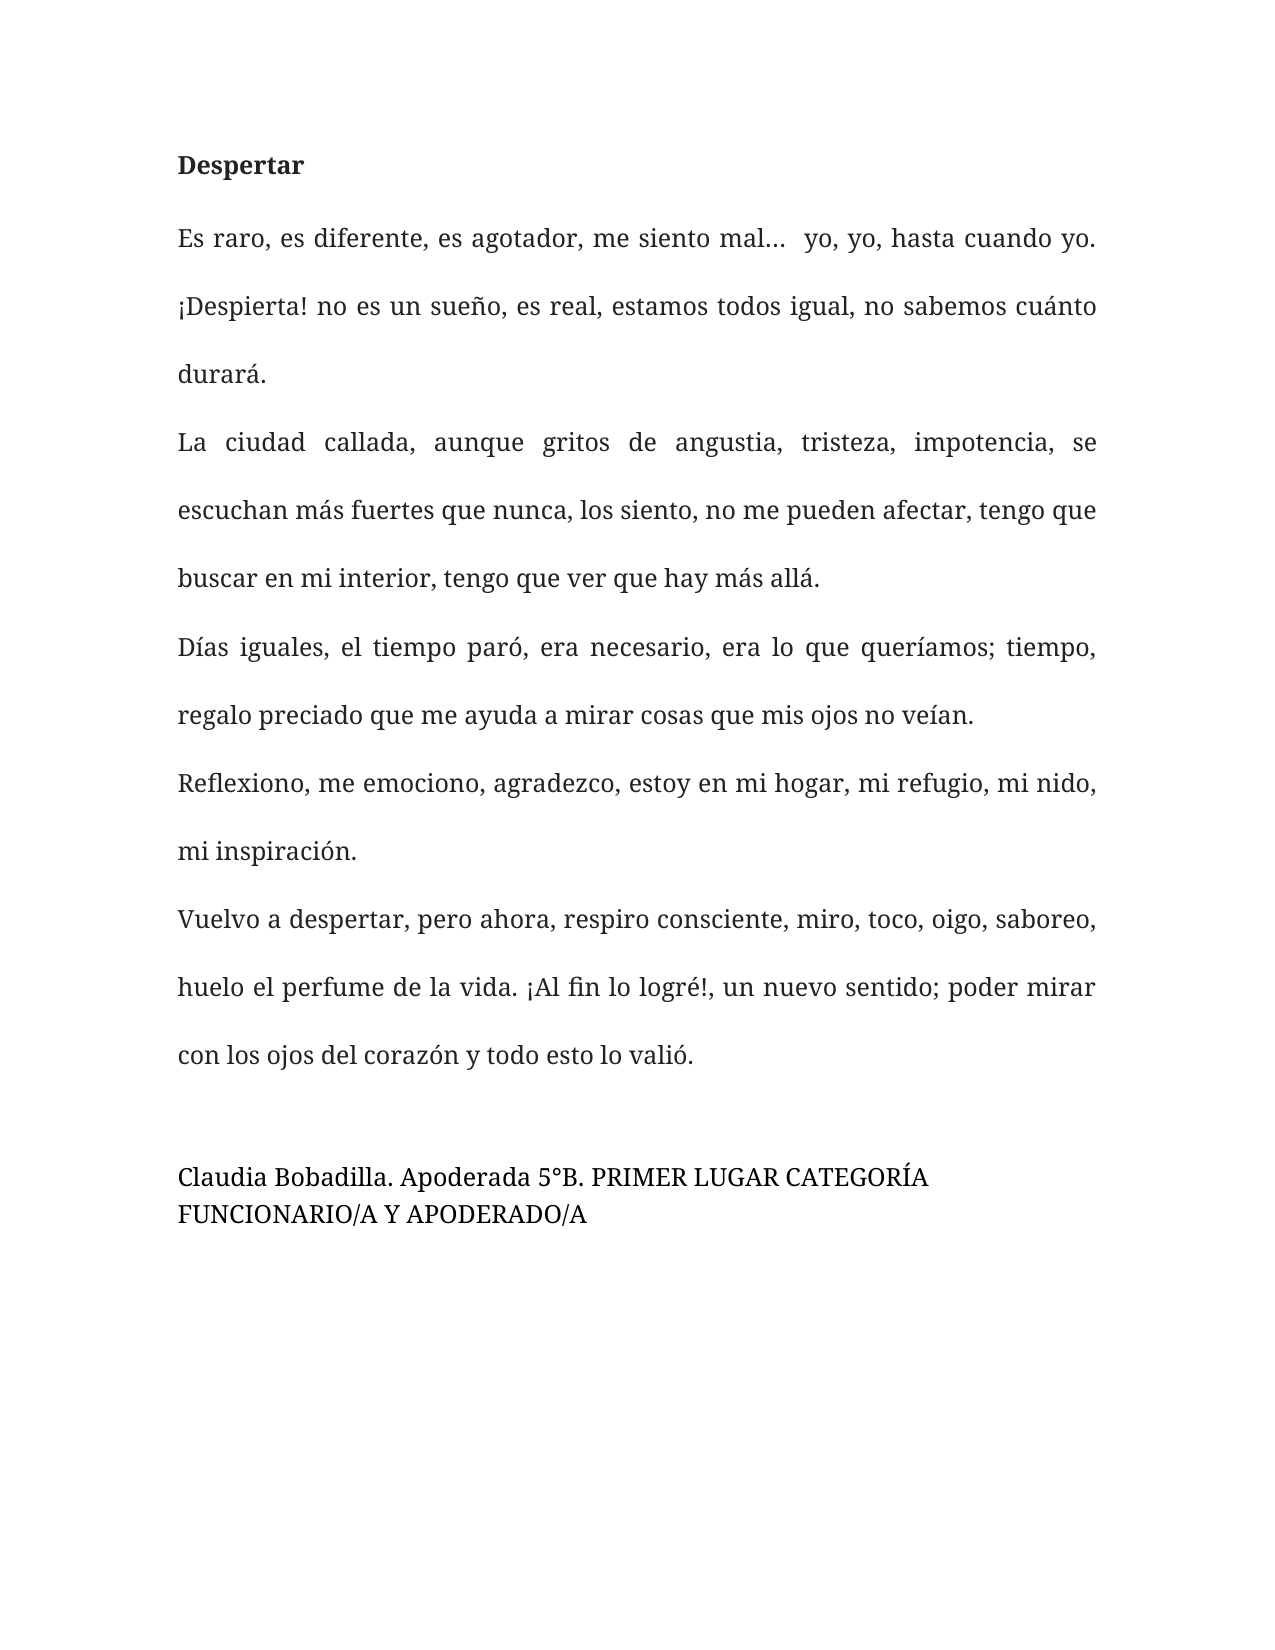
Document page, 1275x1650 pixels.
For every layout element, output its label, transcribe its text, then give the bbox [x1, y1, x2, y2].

text Reflexiono, me emociono, agradezco, estoy en mi hogar, mi refugio, mi nido, mi inspiración. [177, 765, 1098, 868]
text Es raro, es diferente, es agotador, me siento mal… yo, yo, hasta cuando yo. ¡Despierta! no es un sueño, es real, estamos todos igual, no sabemos cuánto durará. [177, 220, 1098, 391]
text Claudia Bobadilla. Apoderada 5°B. PRIMER LUGAR CATEGORÍA FUNCIONARIO/A Y APODERADO/A [177, 1159, 1098, 1230]
text Días iguales, el tiempo paró, era necesario, era lo que queríamos; tiempo, regalo preciado que me ayuda a mirar cosas que mis ojos no veían. [177, 629, 1098, 731]
text Despertar [177, 148, 1098, 182]
text Vuelvo a despertar, pero ahora, respiro consciente, miro, toco, oigo, saboreo, huelo el perfume de la vida. ¡Al fin lo logré!, un nuevo sentido; poder mirar con los ojos del corazón y todo esto lo valió. [177, 902, 1098, 1072]
text La ciudad callada, aunque gritos de angustia, tristeza, impotencia, se escuchan más fuertes que nunca, los siento, no me pueden afectar, tengo que buscar en mi interior, tengo que ver que hay más allá. [177, 425, 1098, 595]
